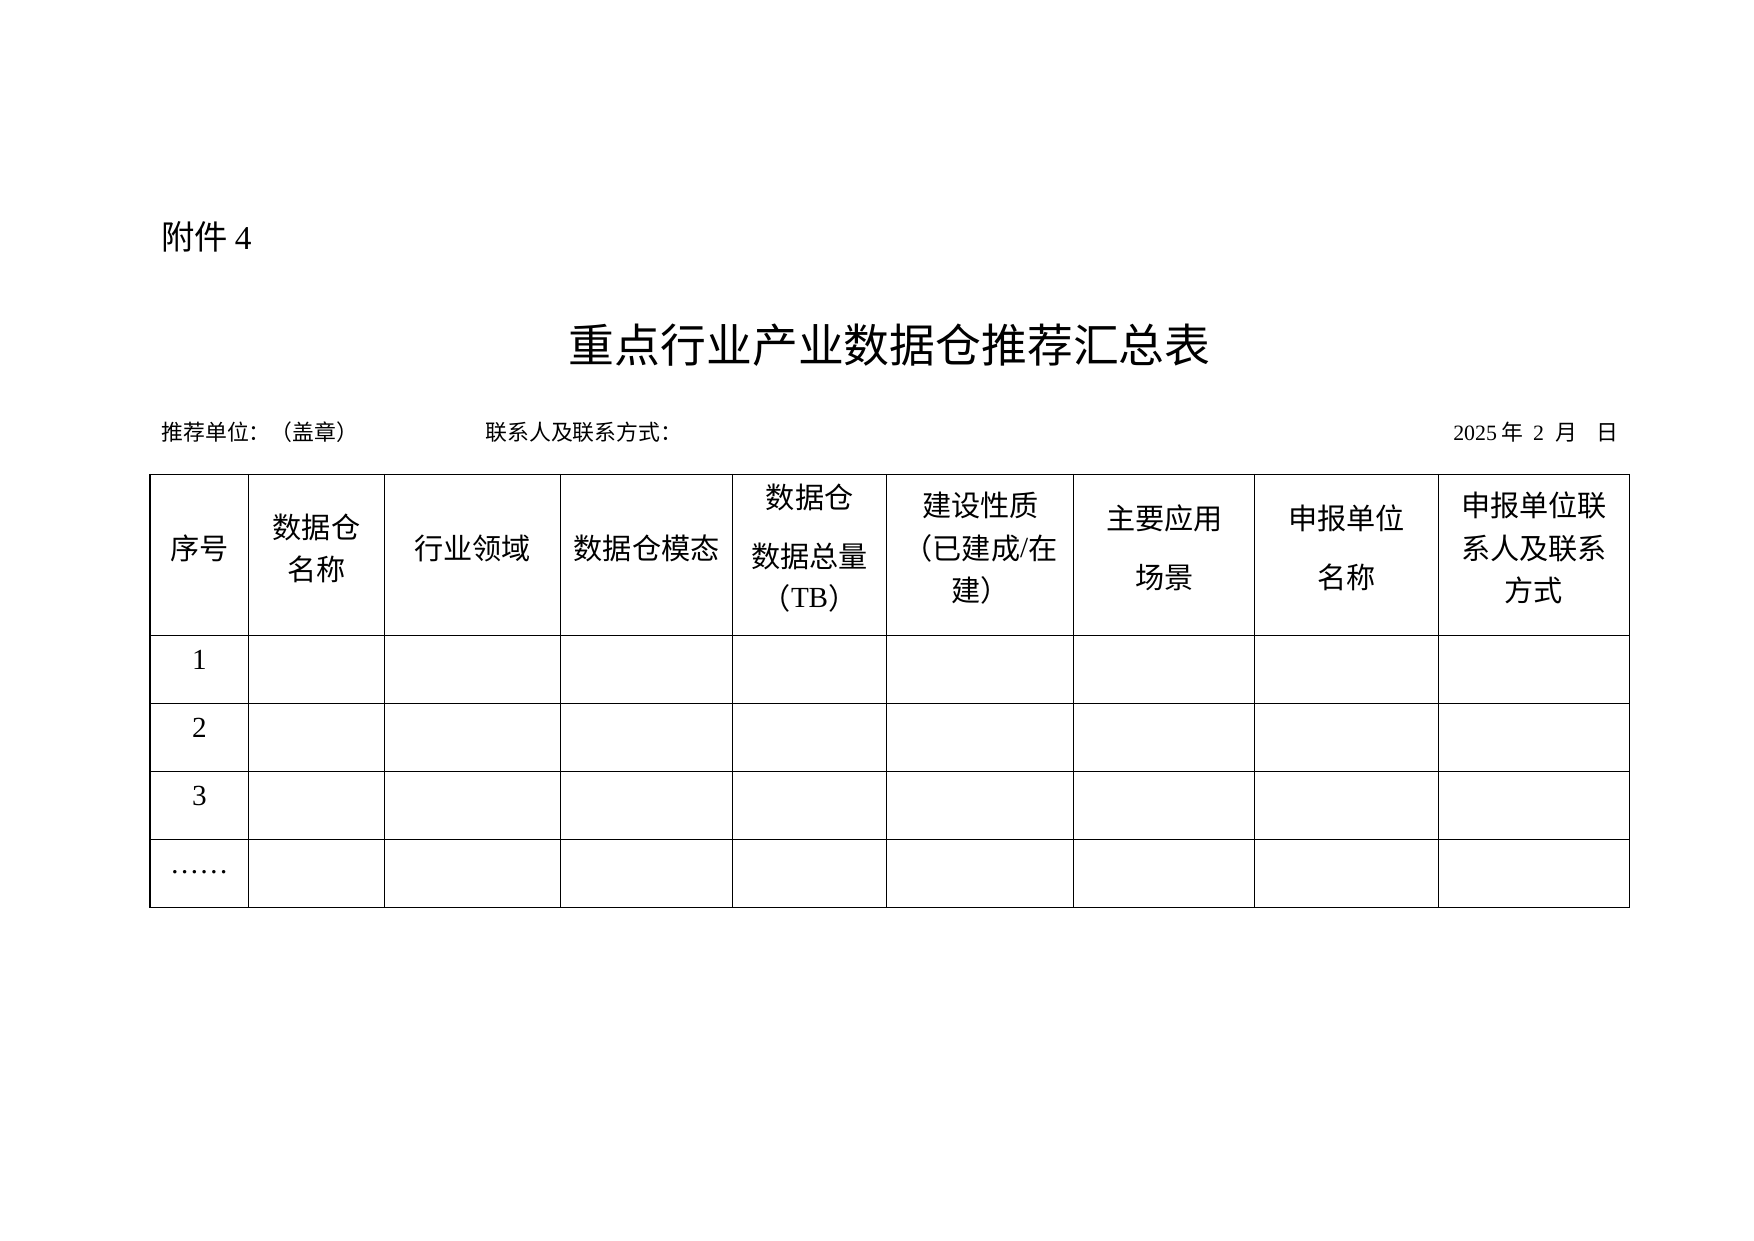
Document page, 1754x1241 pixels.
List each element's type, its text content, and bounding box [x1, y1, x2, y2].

table_cell [1255, 636, 1438, 703]
table_cell 数据仓模态 [561, 475, 732, 635]
table_cell [1074, 704, 1254, 771]
table_cell [1439, 636, 1629, 703]
table_cell [1074, 840, 1254, 907]
table_cell [1255, 840, 1438, 907]
table_cell [385, 840, 560, 907]
table_cell [733, 636, 886, 703]
table_cell 2025年 2 月 日 [1334, 408, 1629, 474]
table_cell 推荐单位：（盖章） 联系人及联系方式： [150, 408, 1333, 474]
table_cell 1 [151, 636, 248, 703]
table_cell [385, 704, 560, 771]
table_cell [1255, 704, 1438, 771]
table_cell 2 [151, 704, 248, 771]
table_cell [1255, 772, 1438, 839]
table_cell [385, 636, 560, 703]
table_cell 3 [151, 772, 248, 839]
table_cell [733, 704, 886, 771]
table_cell [249, 704, 384, 771]
table_cell [385, 772, 560, 839]
table_cell 数据仓 数据总量（TB） [733, 475, 886, 635]
table_cell [1439, 840, 1629, 907]
table_cell [249, 772, 384, 839]
table_cell [887, 704, 1073, 771]
table_cell [1439, 772, 1629, 839]
table_cell …… [151, 840, 248, 907]
table_cell [887, 636, 1073, 703]
table_cell [1074, 772, 1254, 839]
table_header 附件4 重点行业产业数据仓推荐汇总表 [150, 190, 1629, 408]
table_cell [561, 704, 732, 771]
table_cell 申报单位 名称 [1255, 475, 1438, 635]
table_cell [561, 772, 732, 839]
table_cell [561, 840, 732, 907]
table_cell 建设性质（已建成/在建） [887, 475, 1073, 635]
table_cell 数据仓名称 [249, 475, 384, 635]
table_cell [249, 840, 384, 907]
table_cell [887, 772, 1073, 839]
table_cell [249, 636, 384, 703]
table_cell [733, 772, 886, 839]
table_cell 申报单位联系人及联系方式 [1439, 475, 1629, 635]
table_cell [1439, 704, 1629, 771]
table_cell [561, 636, 732, 703]
table_cell 主要应用 场景 [1074, 475, 1254, 635]
table_cell [887, 840, 1073, 907]
table_cell 序号 [151, 475, 248, 635]
table_cell [1074, 636, 1254, 703]
table_cell [733, 840, 886, 907]
table_cell 行业领域 [385, 475, 560, 635]
